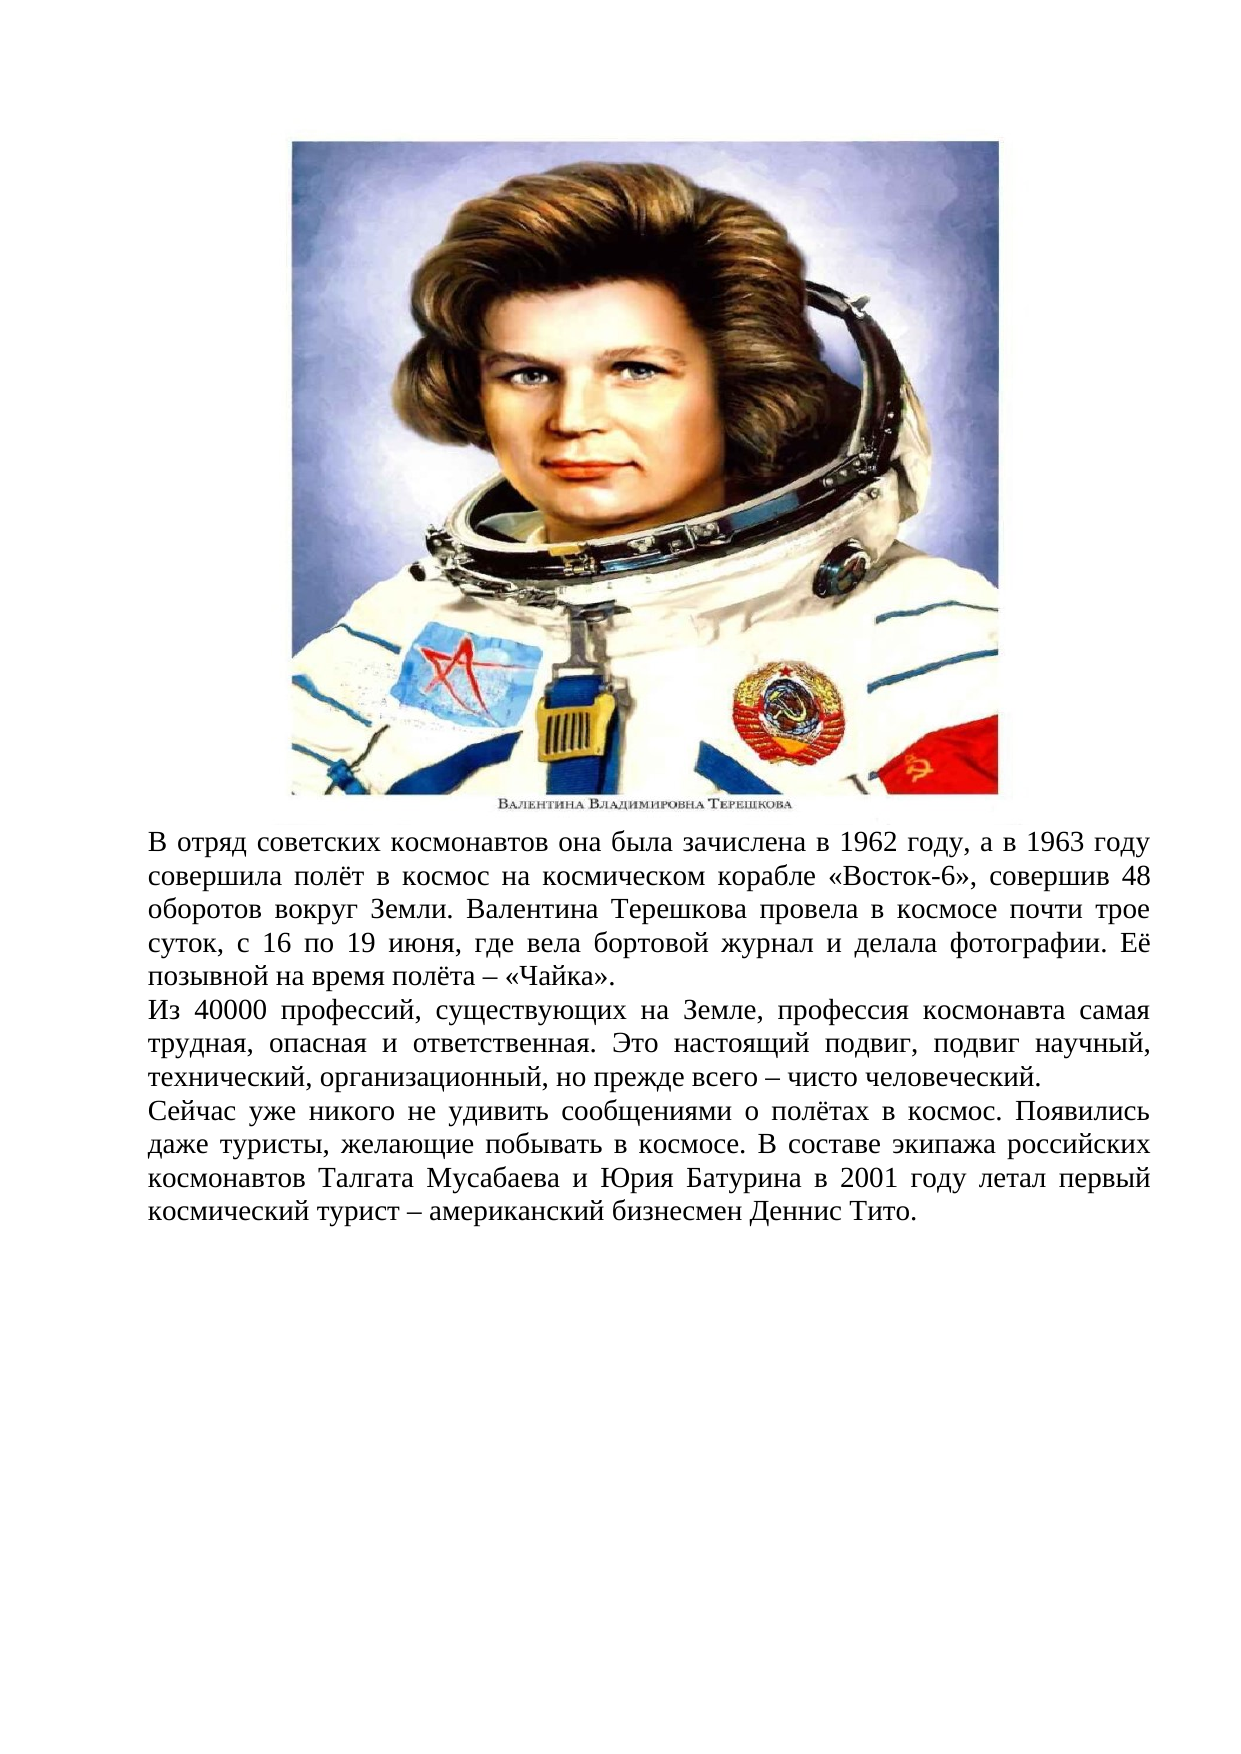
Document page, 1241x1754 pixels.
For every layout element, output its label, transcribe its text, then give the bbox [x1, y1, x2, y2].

text Сейчас уже никого не удивить сообщениями о полётах в космос. Появились даже туристы, желающие побывать в космосе. В составе экипажа российских космонавтов Талгата Мусабаева и Юрия Батурина в 2001 году летал первый космический турист – американский бизнесмен Деннис Тито. [148, 1093, 1152, 1227]
text В отряд советских космонавтов она была зачислена в 1962 году, а в 1963 году совершила полёт в космос на космическом корабле «Восток-6», совершив 48 оборотов вокруг Земли. Валентина Терешкова провела в космосе почти трое суток, с 16 по 19 июня, где вела бортовой журнал и делала фотографии. Её позывной на время полёта – «Чайка». [148, 824, 1152, 992]
text Из 40000 профессий, существующих на Земле, профессия космонавта самая трудная, опасная и ответственная. Это настоящий подвиг, подвиг научный, технический, организационный, но прежде всего – чисто человеческий. [148, 992, 1152, 1093]
picture [270, 118, 1029, 825]
